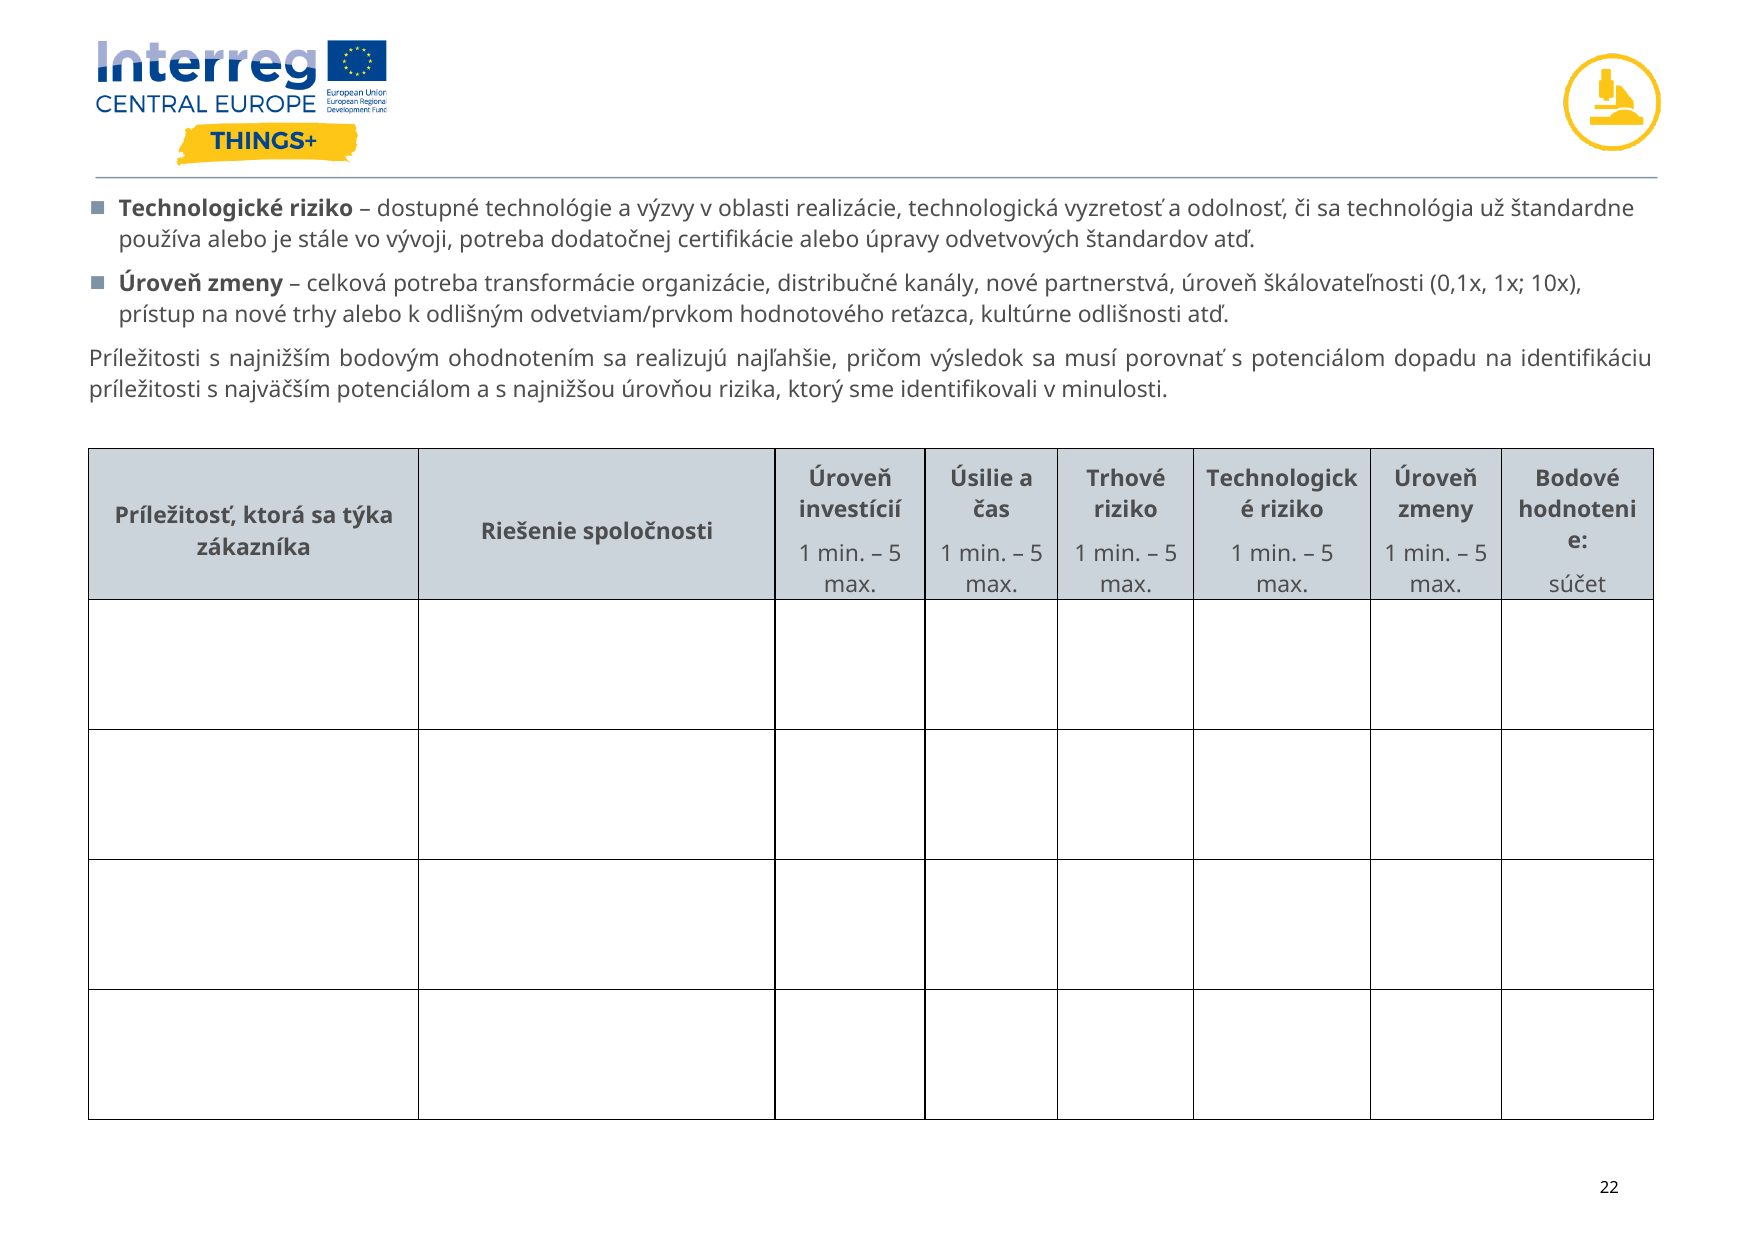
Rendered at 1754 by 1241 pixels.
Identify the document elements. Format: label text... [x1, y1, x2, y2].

table_cell [1371, 730, 1501, 859]
table_cell [89, 600, 418, 729]
table_cell [926, 990, 1057, 1119]
table_header Trhové riziko 1 min. – 5 max. [1058, 449, 1193, 599]
table_cell [1371, 600, 1501, 729]
table_cell [1058, 860, 1193, 989]
table_cell [776, 600, 924, 729]
text Úroveň zmeny – celková potreba transformácie organizácie, distribučné kanály, nové partnerstvá, úroveň škálovateľnosti (0,1x, 1x; 10x), prístup na nové trhy alebo k odlišným odvetviam/prvkom hodnotového reťazca, kultúrne odlišnosti atď. [89, 267, 1654, 329]
picture [96, 40, 387, 166]
table_cell [1502, 990, 1653, 1119]
table_header Úroveň zmeny 1 min. – 5 max. [1371, 449, 1501, 599]
table_cell [419, 730, 774, 859]
table_cell [1194, 990, 1370, 1119]
table_cell [419, 860, 774, 989]
table_cell [1371, 990, 1501, 1119]
table_cell [419, 990, 774, 1119]
table_cell [1194, 600, 1370, 729]
table_cell [1371, 860, 1501, 989]
text Príležitosti s najnižším bodovým ohodnotením sa realizujú najľahšie, pričom výsledok sa musí porovnať s potenciálom dopadu na identifikáciu príležitosti s najväčším potenciálom a s najnižšou úrovňou rizika, ktorý sme identifikovali v minulosti. [89, 342, 1654, 404]
table_cell [1502, 860, 1653, 989]
table_cell [776, 990, 924, 1119]
table_cell [926, 730, 1057, 859]
table_cell [419, 600, 774, 729]
table_cell [776, 730, 924, 859]
table_cell [1058, 600, 1193, 729]
table_header Príležitosť, ktorá sa týka zákazníka [89, 449, 418, 599]
table_cell [89, 990, 418, 1119]
table_header Úsilie a čas 1 min. – 5 max. [926, 449, 1057, 599]
table_cell [926, 600, 1057, 729]
table_cell [1194, 860, 1370, 989]
table_cell [1194, 730, 1370, 859]
table_header Bodové hodnotenie: súčet [1502, 449, 1653, 599]
table_header Úroveň investícií 1 min. – 5 max. [776, 449, 924, 599]
table_header Riešenie spoločnosti [419, 449, 774, 599]
table_cell [1058, 730, 1193, 859]
table_cell [1502, 600, 1653, 729]
table_cell [926, 860, 1057, 989]
table_cell [776, 860, 924, 989]
table_header Technologické riziko 1 min. – 5 max. [1194, 449, 1370, 599]
picture [1559, 49, 1664, 155]
table_cell [89, 730, 418, 859]
table_cell [89, 860, 418, 989]
table_cell [1502, 730, 1653, 859]
text Technologické riziko – dostupné technológie a výzvy v oblasti realizácie, technologická vyzretosť a odolnosť, či sa technológia už štandardne používa alebo je stále vo vývoji, potreba dodatočnej certifikácie alebo úpravy odvetvových štandardov atď. [89, 192, 1654, 254]
table_cell [1058, 990, 1193, 1119]
